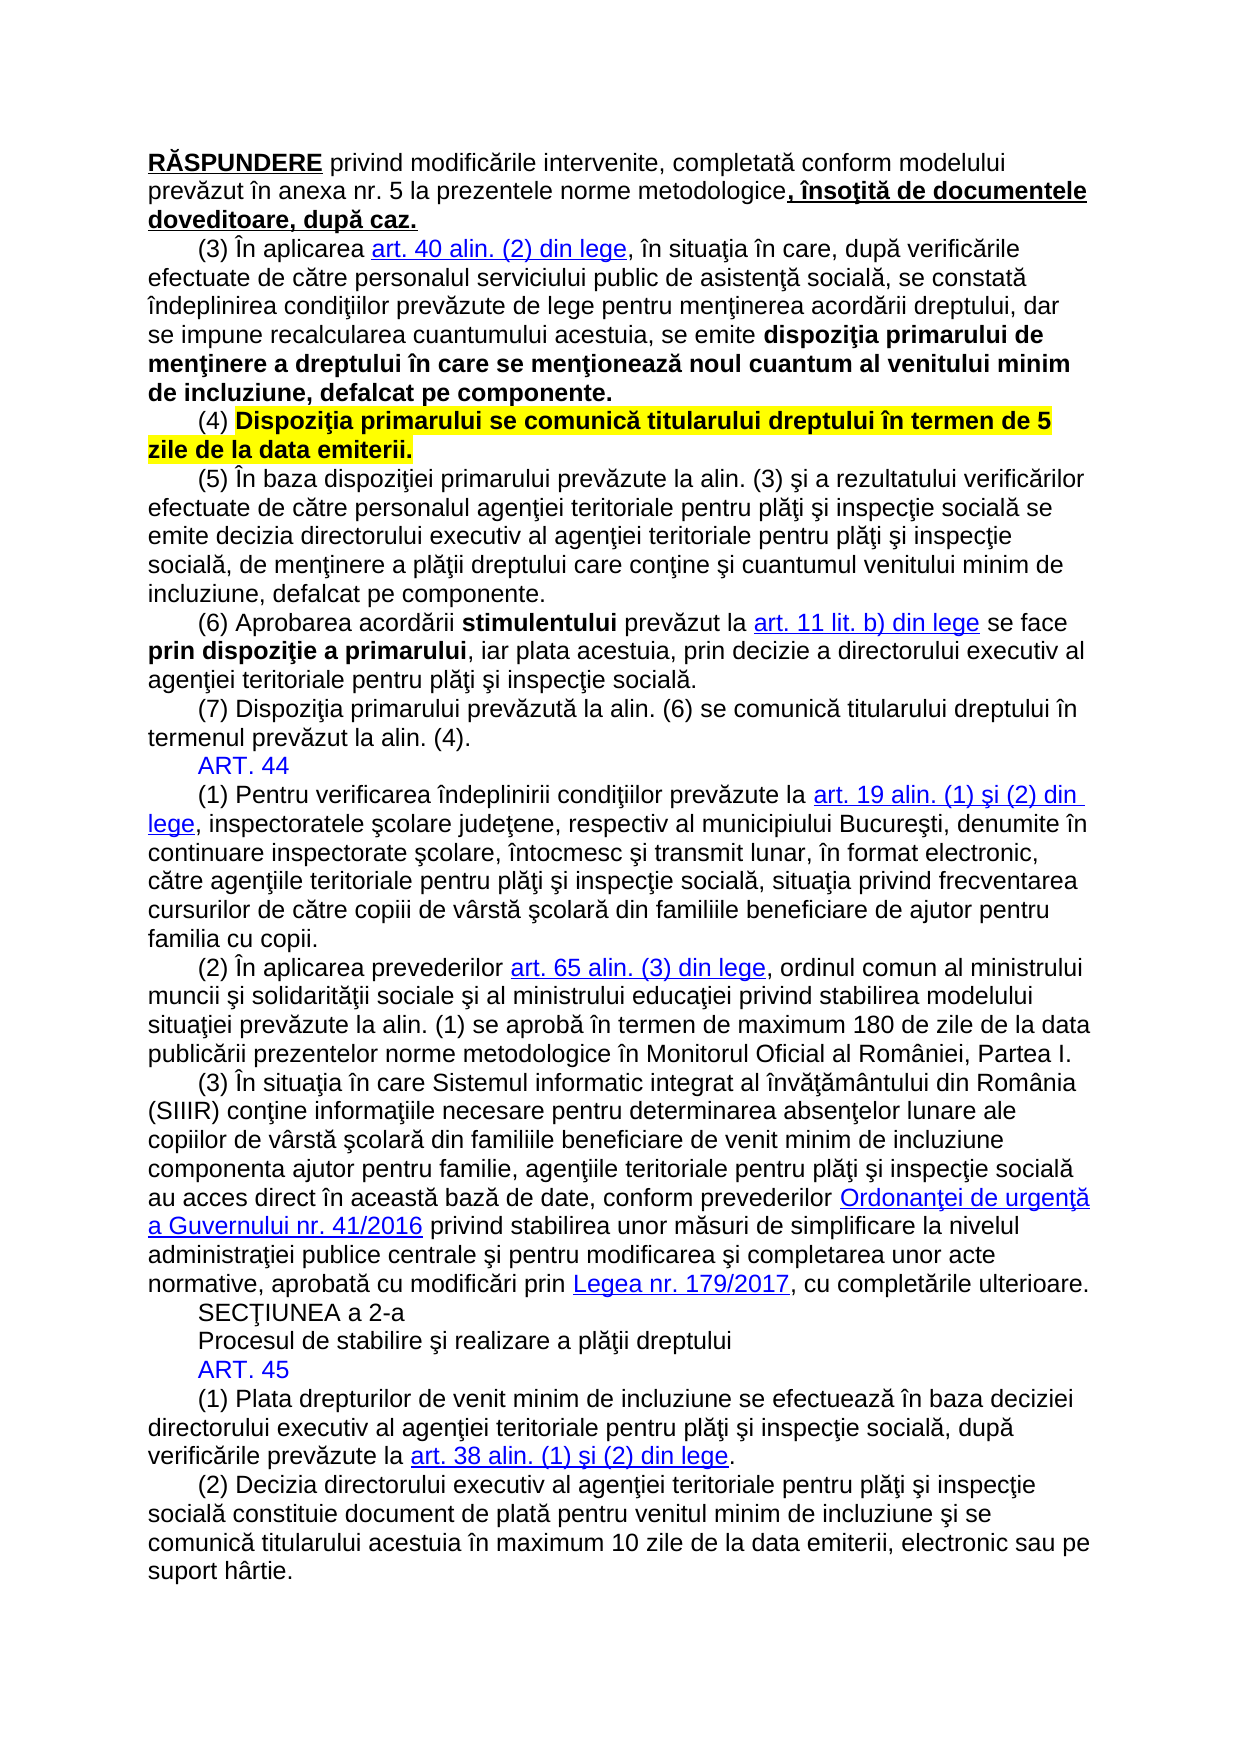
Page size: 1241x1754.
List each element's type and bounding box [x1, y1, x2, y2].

text [148, 148, 1093, 1585]
